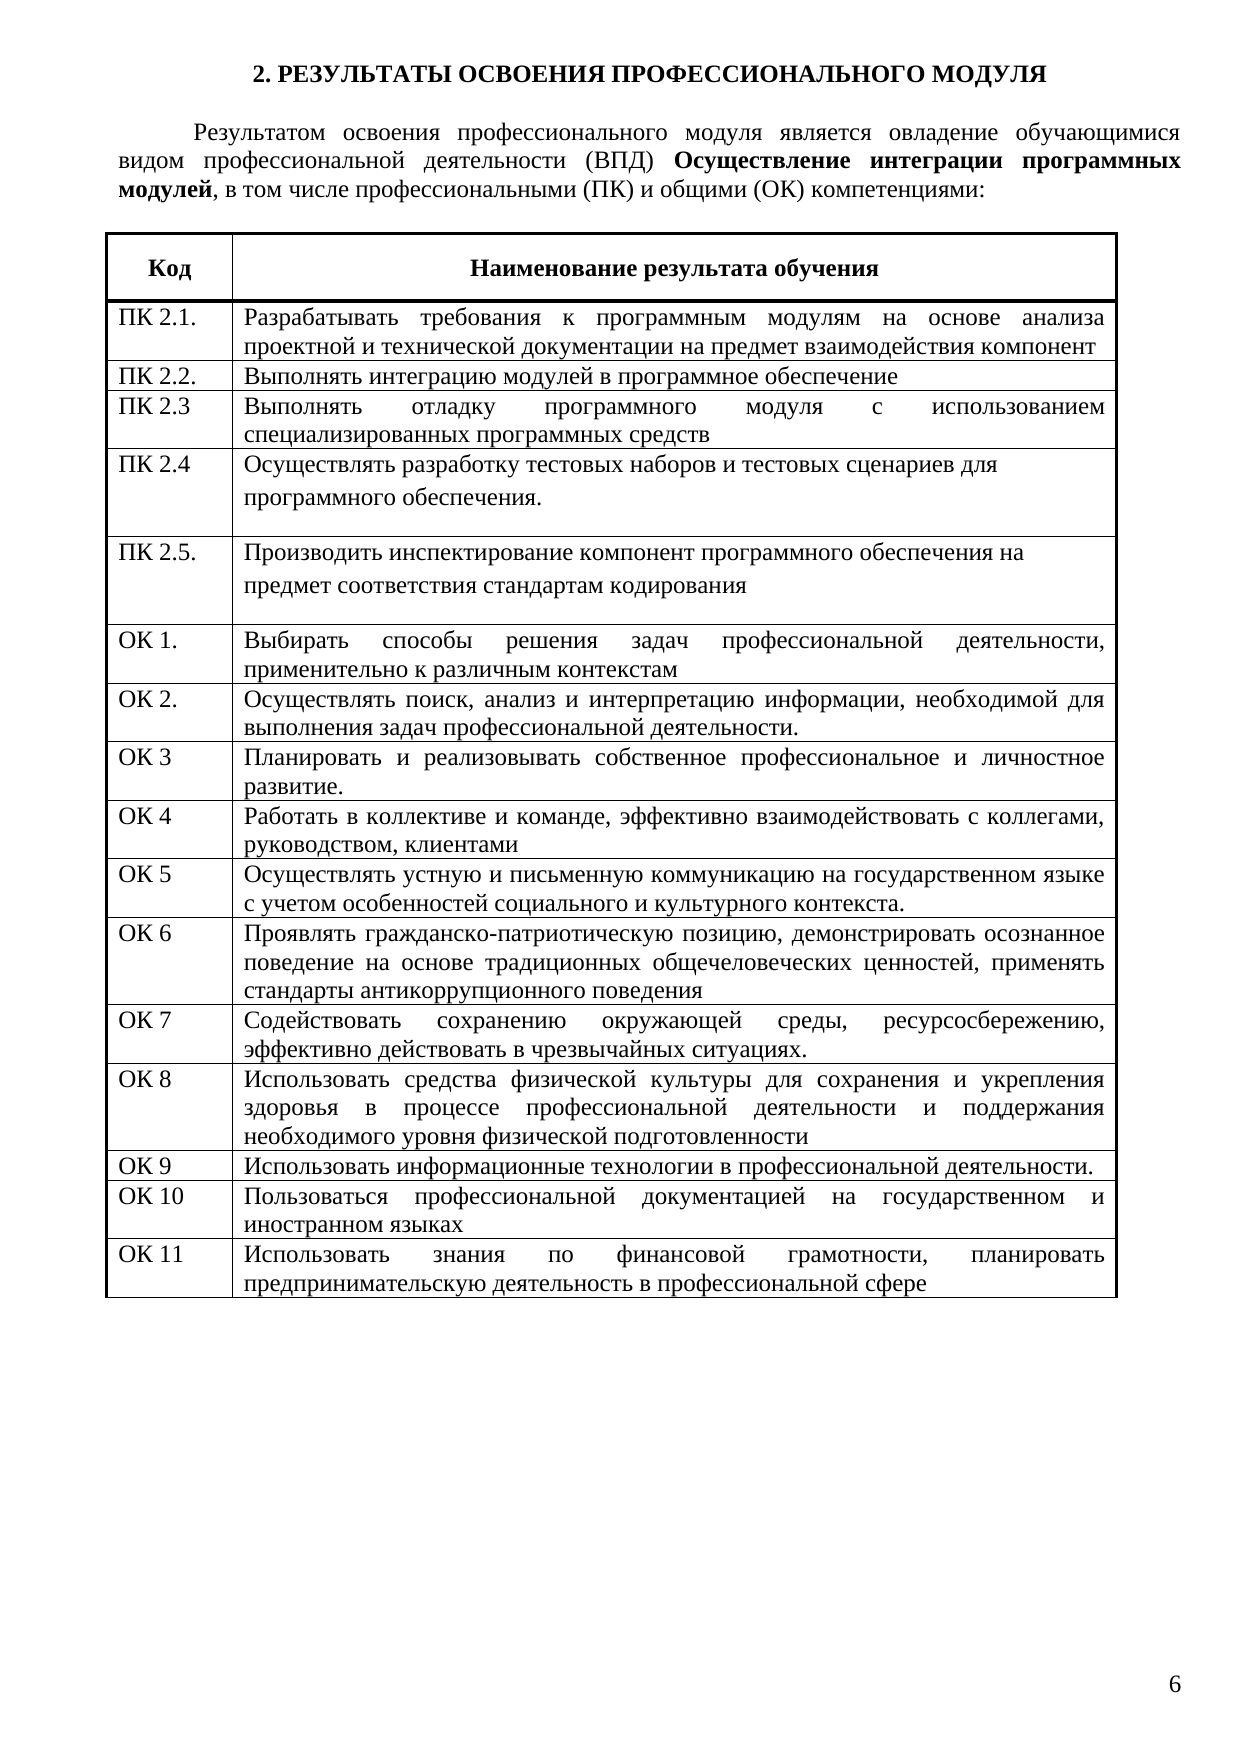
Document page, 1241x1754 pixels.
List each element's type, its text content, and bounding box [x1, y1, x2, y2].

table_cell ОК 4 [108, 801, 232, 858]
table_cell ОК 3 [108, 742, 232, 800]
table_cell ОК 10 [108, 1181, 232, 1238]
table_cell ОК 7 [108, 1005, 232, 1063]
table_cell ОК 11 [108, 1239, 232, 1297]
table_cell Использовать средства физической культуры для сохранения и укрепления здоровья в процессе профессиональной деятельности и поддержания необходимого уровня физической подготовленности [233, 1064, 1115, 1150]
table_cell Выполнять интеграцию модулей в программное обеспечение [233, 361, 1115, 390]
table_cell ОК 6 [108, 918, 232, 1004]
table_cell Использовать знания по финансовой грамотности, планировать предпринимательскую деятельность в профессиональной сфере [233, 1239, 1115, 1297]
table_cell Использовать информационные технологии в профессиональной деятельности. [233, 1151, 1115, 1180]
table_cell Осуществлять устную и письменную коммуникацию на государственном языке с учетом особенностей социального и культурного контекста. [233, 859, 1115, 917]
table_cell ПК 2.3 [108, 391, 232, 448]
text 2. результаты освоения ПРОФЕССИОНАЛЬНОГО МОДУЛЯ [118, 59, 1181, 88]
table_cell ОК 5 [108, 859, 232, 917]
table_header Код [108, 235, 232, 299]
text Результатом освоения профессионального модуля является овладение обучающимися видом профессиональной деятельности (ВПД) Осуществление интеграции программных модулей, в том числе профессиональными (ПК) и общими (ОК) компетенциями: [118, 117, 1181, 203]
table_cell Осуществлять разработку тестовых наборов и тестовых сценариев для программного обеспечения. [233, 449, 1115, 536]
table_cell Производить инспектирование компонент программного обеспечения на предмет соответствия стандартам кодирования [233, 537, 1115, 624]
table_cell ОК 1. [108, 625, 232, 683]
table_cell Планировать и реализовывать собственное профессиональное и личностное развитие. [233, 742, 1115, 800]
table_cell ОК 9 [108, 1151, 232, 1180]
table_cell ПК 2.5. [108, 537, 232, 624]
table_cell Пользоваться профессиональной документацией на государственном и иностранном языках [233, 1181, 1115, 1238]
table_cell Разрабатывать требования к программным модулям на основе анализа проектной и технической документации на предмет взаимодействия компонент [233, 303, 1115, 360]
table_cell Содействовать сохранению окружающей среды, ресурсосбережению, эффективно действовать в чрезвычайных ситуациях. [233, 1005, 1115, 1063]
table_cell ПК 2.4 [108, 449, 232, 536]
table_cell Проявлять гражданско-патриотическую позицию, демонстрировать осознанное поведение на основе традиционных общечеловеческих ценностей, применять стандарты антикоррупционного поведения [233, 918, 1115, 1004]
table_cell ПК 2.1. [108, 303, 232, 360]
table_cell Осуществлять поиск, анализ и интерпретацию информации, необходимой для выполнения задач профессиональной деятельности. [233, 684, 1115, 741]
table_header Наименование результата обучения [233, 235, 1115, 299]
table_cell ПК 2.2. [108, 361, 232, 390]
table_cell Работать в коллективе и команде, эффективно взаимодействовать с коллегами, руководством, клиентами [233, 801, 1115, 858]
table_cell Выполнять отладку программного модуля с использованием специализированных программных средств [233, 391, 1115, 448]
table_cell Выбирать способы решения задач профессиональной деятельности, применительно к различным контекстам [233, 625, 1115, 683]
table_cell ОК 2. [108, 684, 232, 741]
table_cell ОК 8 [108, 1064, 232, 1150]
